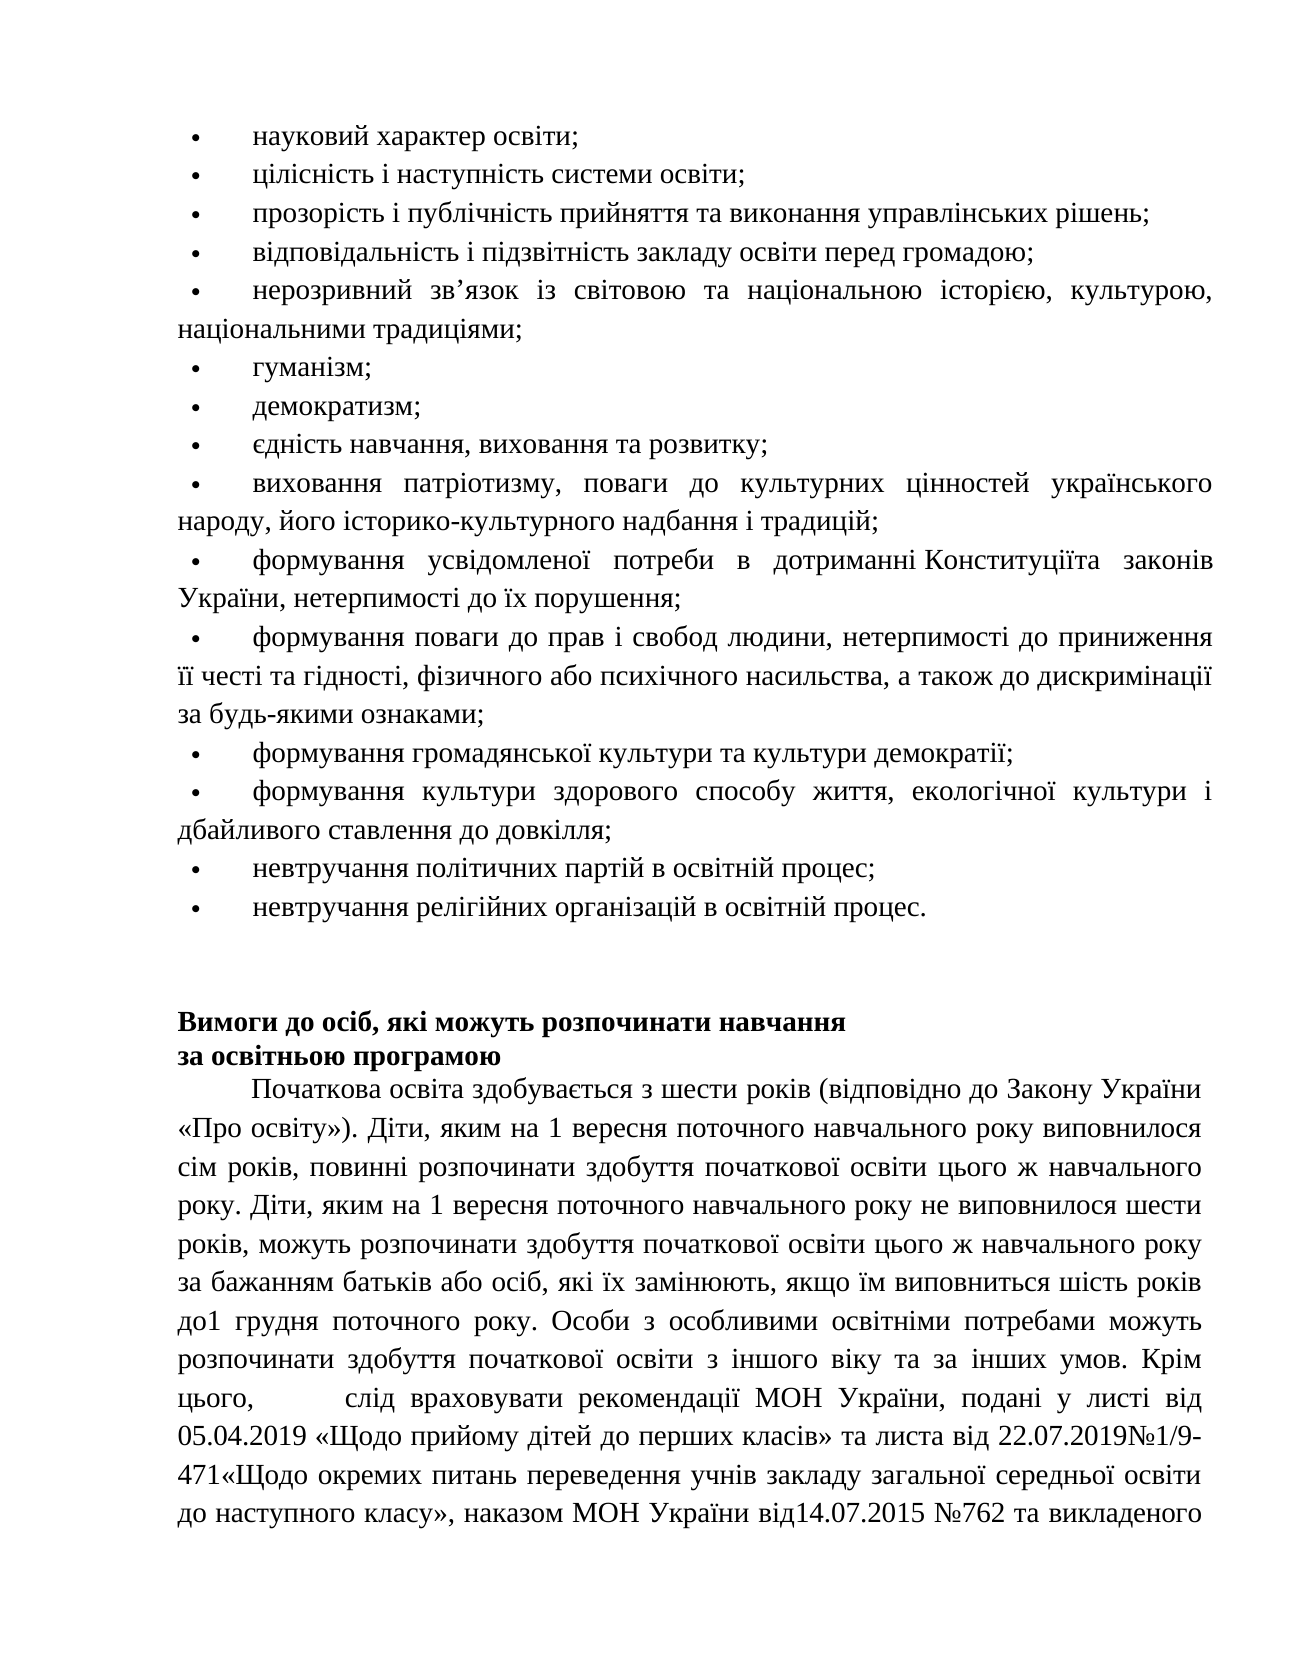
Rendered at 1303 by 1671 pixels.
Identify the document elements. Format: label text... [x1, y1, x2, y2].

list формування усвідомленої потреби в дотриманні Конституціїта законів України, нетерпимості до їх порушення; [177, 542, 1213, 614]
list прозорість і публічність прийняття та виконання управлінських рішень; [177, 195, 1213, 229]
list єдність навчання, виховання та розвитку; [177, 426, 1213, 460]
list науковий характер освіти; [177, 118, 1213, 152]
list невтручання політичних партій в освітній процес; [177, 850, 1213, 884]
list демократизм; [177, 388, 1213, 421]
list невтручання релігійних організацій в освітній процес. [177, 889, 1213, 922]
list формування поваги до прав і свобод людини, нетерпимості до приниження її честі та гідності, фізичного або психічного насильства, а також до дискримінації за будь-якими ознаками; [177, 619, 1213, 730]
list цілісність і наступність системи освіти; [177, 157, 1213, 190]
list гуманізм; [177, 349, 1213, 383]
list виховання патріотизму, поваги до культурних цінностей українського народу, його історико-культурного надбання і традицій; [177, 465, 1213, 537]
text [177, 1072, 1202, 1529]
list нерозривний зв’язок із світовою та національною історією, культурою, національними традиціями; [177, 272, 1213, 344]
text Вимоги до осіб, які можуть розпочинати навчання [177, 1004, 1213, 1038]
list формування культури здорового способу життя, екологічної культури і дбайливого ставлення до довкілля; [177, 773, 1213, 845]
list формування громадянської культури та культури демократії; [177, 735, 1213, 768]
text за освітньою програмою [177, 1038, 1213, 1072]
list відповідальність і підзвітність закладу освіти перед громадою; [177, 234, 1213, 267]
